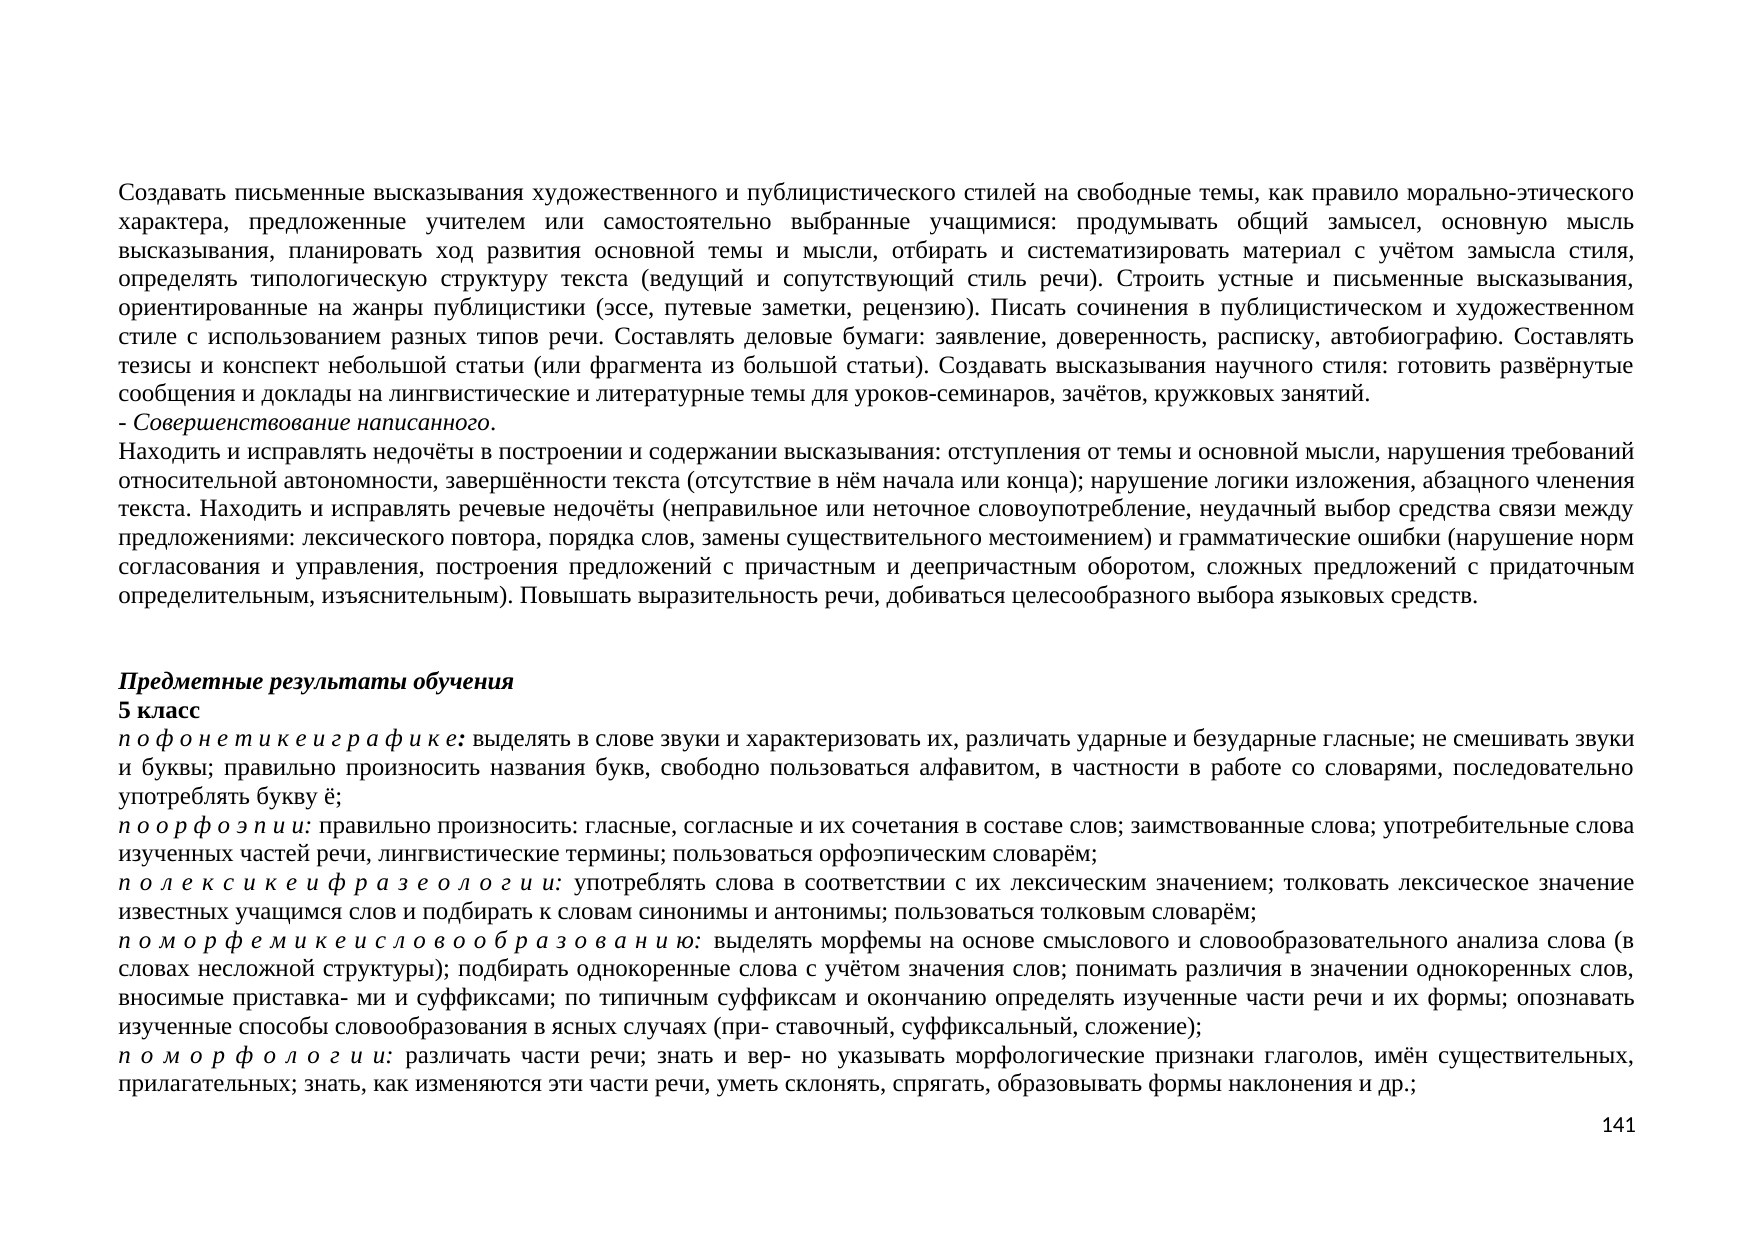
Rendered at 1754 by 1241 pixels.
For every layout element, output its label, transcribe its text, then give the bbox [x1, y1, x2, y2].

text п о м о р ф о л о г и и: различать части речи; знать и вер- но указывать морфологические признаки глаголов, имён существительных, прилагательных; знать, как изменяются эти части речи, уметь склонять, спрягать, образовывать формы наклонения и др.; [118, 1040, 1636, 1097]
text п о л е к с и к е и ф р а з е о л о г и и: употреблять слова в соответствии с их лексическим значением; толковать лексическое значение известных учащимся слов и подбирать к словам синонимы и антонимы; пользоваться толковым словарём; [118, 867, 1636, 925]
text Находить и исправлять недочёты в построении и содержании высказывания: отступления от темы и основной мысли, нарушения требований относительной автономности, завершённости текста (отсутствие в нём начала или конца); нарушение логики изложения, абзацного членения текста. Находить и исправлять речевые недочёты (неправильное или неточное словоупотребление, неудачный выбор средства связи между предложениями: лексического повтора, порядка слов, замены существительного местоимением) и грамматические ошибки (нарушение норм согласования и управления, построения предложений с причастным и деепричастным оборотом, сложных предложений с придаточным определительным, изъяснительным). Повышать выразительность речи, добиваться целесообразного выбора языковых средств. [118, 436, 1636, 608]
text Создавать письменные высказывания художественного и публицистического стилей на свободные темы, как правило морально-этического характера, предложенные учителем или самостоятельно выбранные учащимися: продумывать общий замысел, основную мысль высказывания, планировать ход развития основной темы и мысли, отбирать и систематизировать материал с учётом замысла стиля, определять типологическую структуру текста (ведущий и сопутствующий стиль речи). Строить устные и письменные высказывания, ориентированные на жанры публицистики (эссе, путевые заметки, рецензию). Писать сочинения в публицистическом и художественном стиле с использованием разных типов речи. Составлять деловые бумаги: заявление, доверенность, расписку, автобиографию. Составлять тезисы и конспект небольшой статьи (или фрагмента из большой статьи). Создавать высказывания научного стиля: готовить развёрнутые сообщения и доклады на лингвистические и литературные темы для уроков-семинаров, зачётов, кружковых занятий. [118, 177, 1636, 407]
text п о ф о н е т и к е и г р а ф и к е: выделять в слове звуки и характеризовать их, различать ударные и безударные гласные; не смешивать звуки и буквы; правильно произносить названия букв, свободно пользоваться алфавитом, в частности в работе со словарями, последовательно употреблять букву ё; [118, 723, 1636, 810]
text п о м о р ф е м и к е и с л о в о о б р а з о в а н и ю: выделять морфемы на основе смыслового и словообразовательного анализа слова (в словах несложной структуры); подбирать однокоренные слова с учётом значения слов; понимать различия в значении однокоренных слов, вносимые приставка- ми и суффиксами; по типичным суффиксам и окончанию определять изученные части речи и их формы; опознавать изученные способы словообразования в ясных случаях (при- ставочный, суффиксальный, сложение); [118, 925, 1636, 1040]
text 5 класс [118, 695, 1636, 723]
text п о о р ф о э п и и: правильно произносить: гласные, согласные и их сочетания в составе слов; заимствованные слова; употребительные слова изученных частей речи, лингвистические термины; пользоваться орфоэпическим словарём; [118, 810, 1636, 867]
text Предметные результаты обучения [118, 666, 1636, 695]
text - Совершенствование написанного. [118, 407, 1636, 436]
